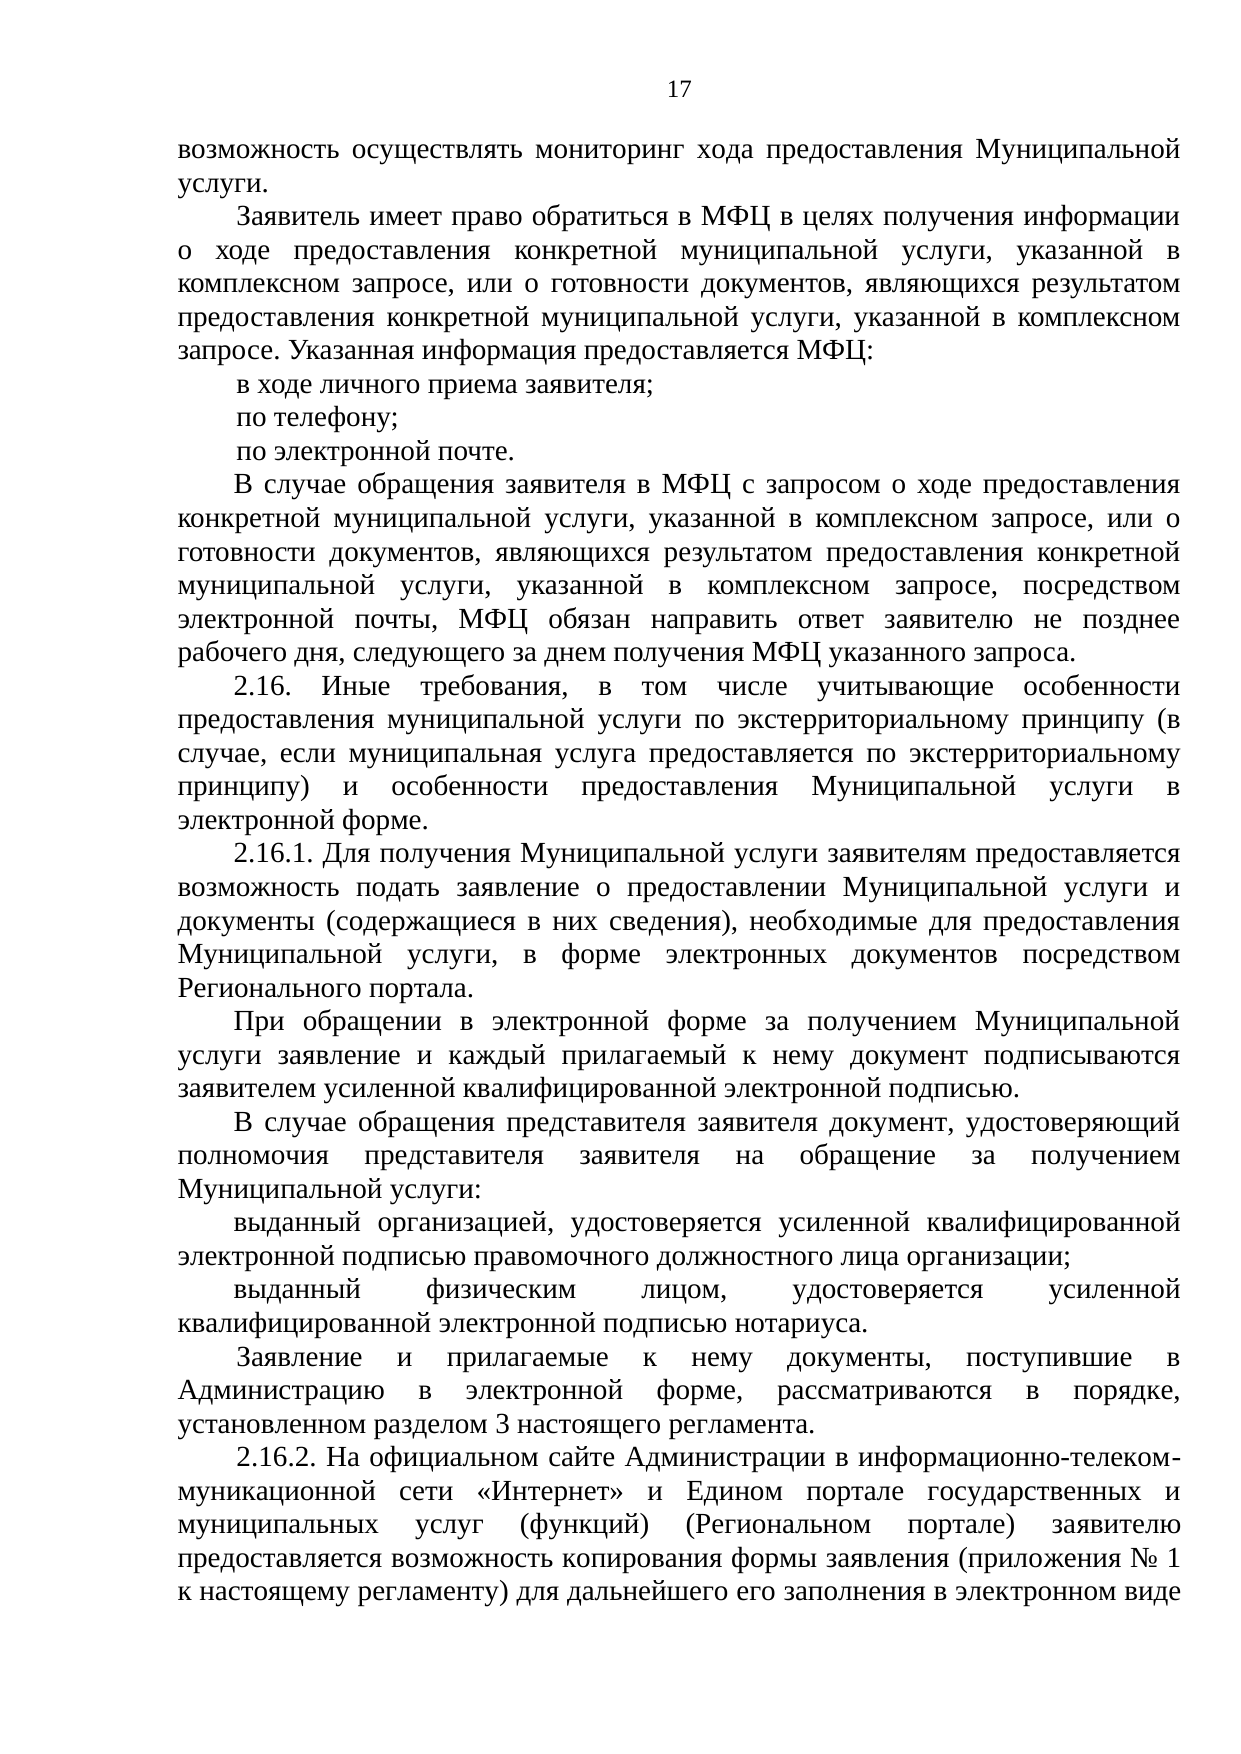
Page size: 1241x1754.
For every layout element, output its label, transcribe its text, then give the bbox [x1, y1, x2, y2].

text В случае обращения заявителя в МФЦ с запросом о ходе предоставления конкретной муниципальной услуги, указанной в комплексном запросе, или о готовности документов, являющихся результатом предоставления конкретной муниципальной услуги, указанной в комплексном запросе, посредством электронной почты, МФЦ обязан направить ответ заявителю не позднее рабочего дня, следующего за днем получения МФЦ указанного запроса. [177, 467, 1181, 668]
text в ходе личного приема заявителя; [177, 366, 1181, 399]
text Заявитель имеет право обратиться в МФЦ в целях получения информации о ходе предоставления конкретной муниципальной услуги, указанной в комплексном запросе, или о готовности документов, являющихся результатом предоставления конкретной муниципальной услуги, указанной в комплексном запросе. Указанная информация предоставляется МФЦ: [177, 198, 1181, 366]
text Заявление и прилагаемые к нему документы, поступившие в Администрацию в электронной форме, рассматриваются в порядке, установленном разделом 3 настоящего регламента. [177, 1339, 1181, 1439]
text по электронной почте. [177, 433, 1181, 467]
text 2.16.1. Для получения Муниципальной услуги заявителям предоставляется возможность подать заявление о предоставлении Муниципальной услуги и документы (содержащиеся в них сведения), необходимые для предоставления Муниципальной услуги, в форме электронных документов посредством Регионального портала. [177, 836, 1181, 1003]
text 2.16. Иные требования, в том числе учитывающие особенности предоставления муниципальной услуги по экстерриториальному принципу (в случае, если муниципальная услуга предоставляется по экстерриториальному принципу) и особенности предоставления Муниципальной услуги в электронной форме. [177, 668, 1181, 836]
text При обращении в электронной форме за получением Муниципальной услуги заявление и каждый прилагаемый к нему документ подписываются заявителем усиленной квалифицированной электронной подписью. [177, 1003, 1181, 1104]
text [177, 131, 1181, 198]
text по телефону; [177, 399, 1181, 433]
text выданный физическим лицом, удостоверяется усиленной квалифицированной электронной подписью нотариуса. [177, 1272, 1181, 1339]
text В случае обращения представителя заявителя документ, удостоверяющий полномочия представителя заявителя на обращение за получением Муниципальной услуги: [177, 1104, 1181, 1204]
text выданный организацией, удостоверяется усиленной квалифицированной электронной подписью правомочного должностного лица организации; [177, 1204, 1181, 1272]
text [177, 1439, 1181, 1607]
